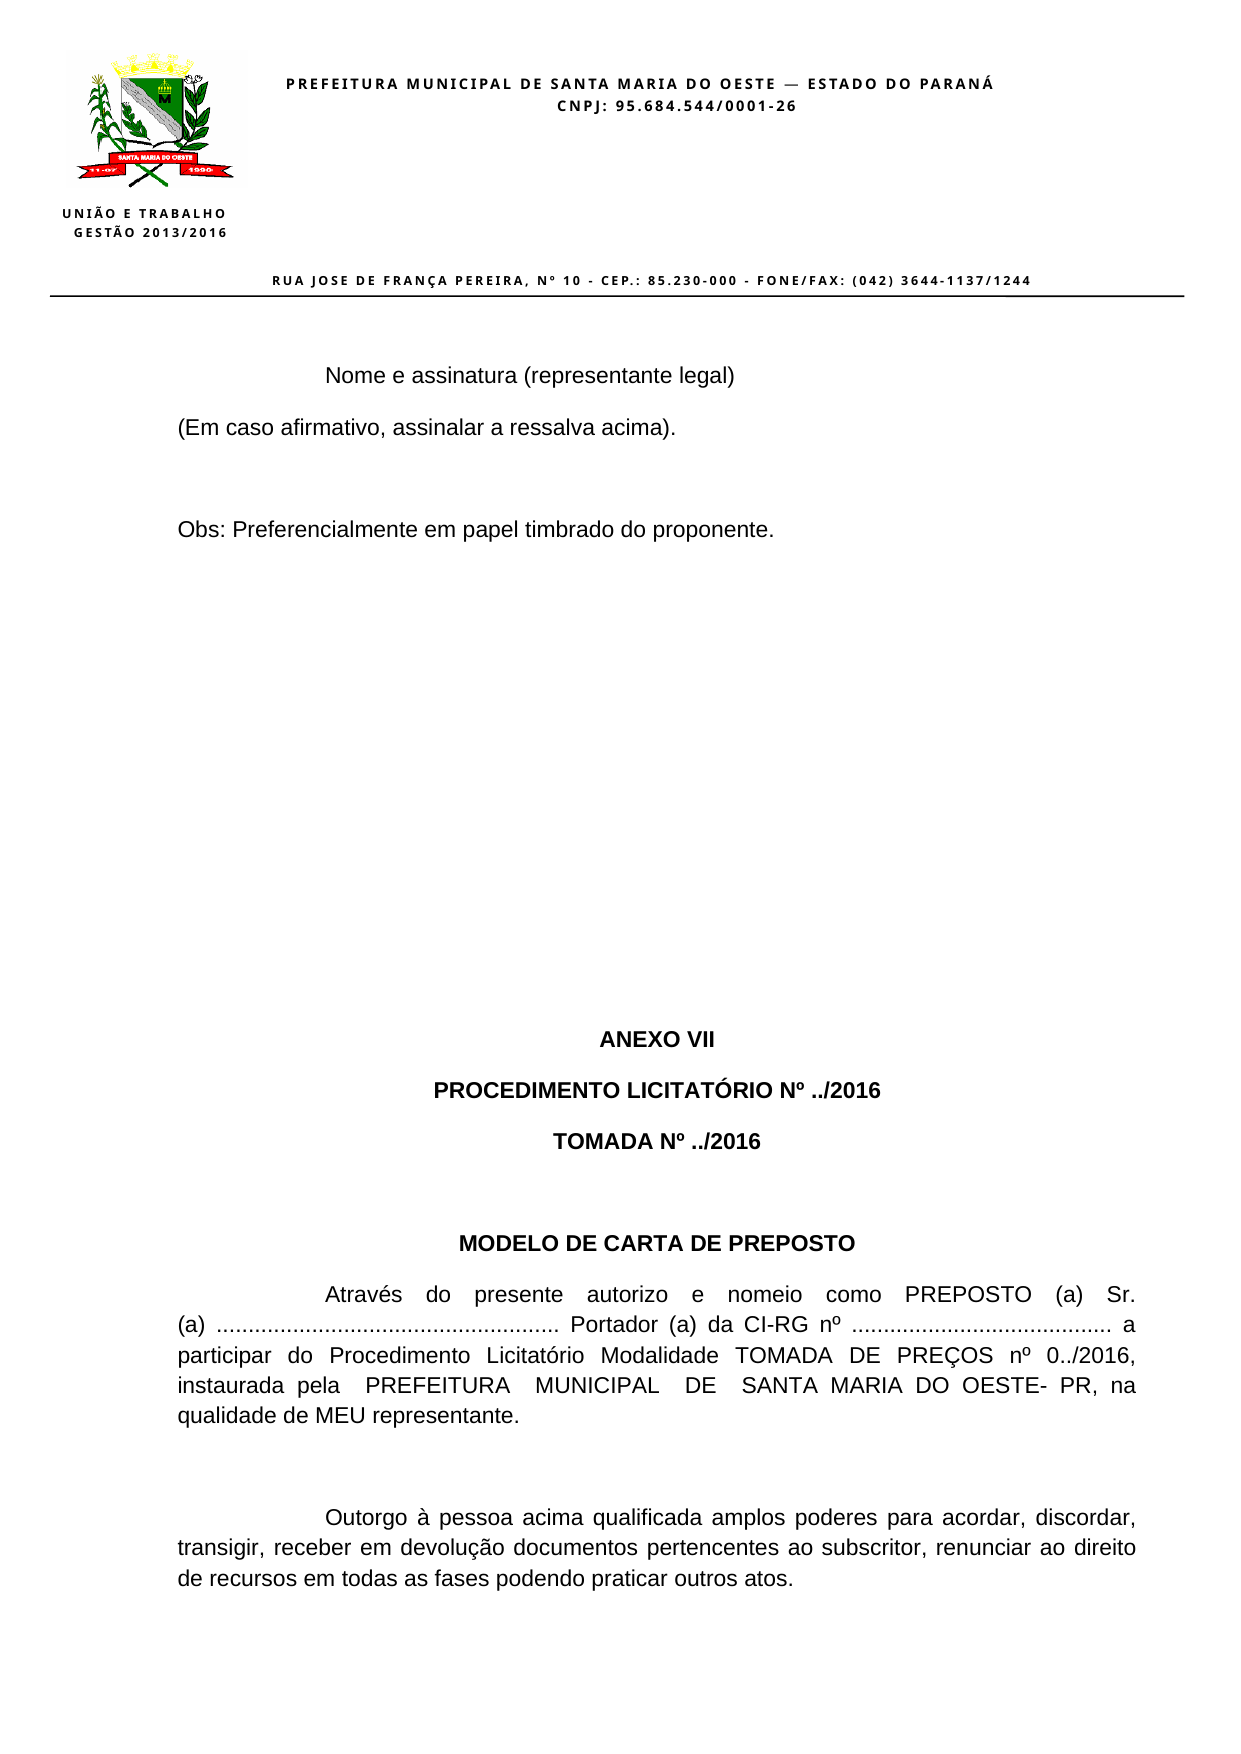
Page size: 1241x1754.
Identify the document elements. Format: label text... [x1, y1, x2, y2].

text Através do presente autorizo e nomeio como PREPOSTO (a) Sr. (a) ...................................................... Portador (a) da CI-RG nº ......................................... a participar do Procedimento Licitatório Modalidade TOMADA DE PREÇOS nº 0../2016, instaurada pela PREFEITURA MUNICIPAL DE SANTA MARIA DO OESTE- PR, na qualidade de MEU representante. [177, 1281, 1137, 1428]
text TOMADA Nº ../2016 [177, 1128, 1137, 1154]
picture [65, 50, 249, 188]
text ANEXO VII [177, 1026, 1137, 1052]
text Outorgo à pessoa acima qualificada amplos poderes para acordar, discordar, transigir, receber em devolução documentos pertencentes ao subscritor, renunciar ao direito de recursos em todas as fases podendo praticar outros atos. [177, 1504, 1137, 1591]
text Nome e assinatura (representante legal) [177, 362, 1137, 389]
text Obs: Preferencialmente em papel timbrado do proponente. [177, 516, 1137, 542]
text (Em caso afirmativo, assinalar a ressalva acima). [177, 413, 1137, 440]
text PROCEDIMENTO LICITATÓRIO Nº ../2016 [177, 1077, 1137, 1103]
text MODELO DE CARTA DE PREPOSTO [177, 1230, 1137, 1257]
